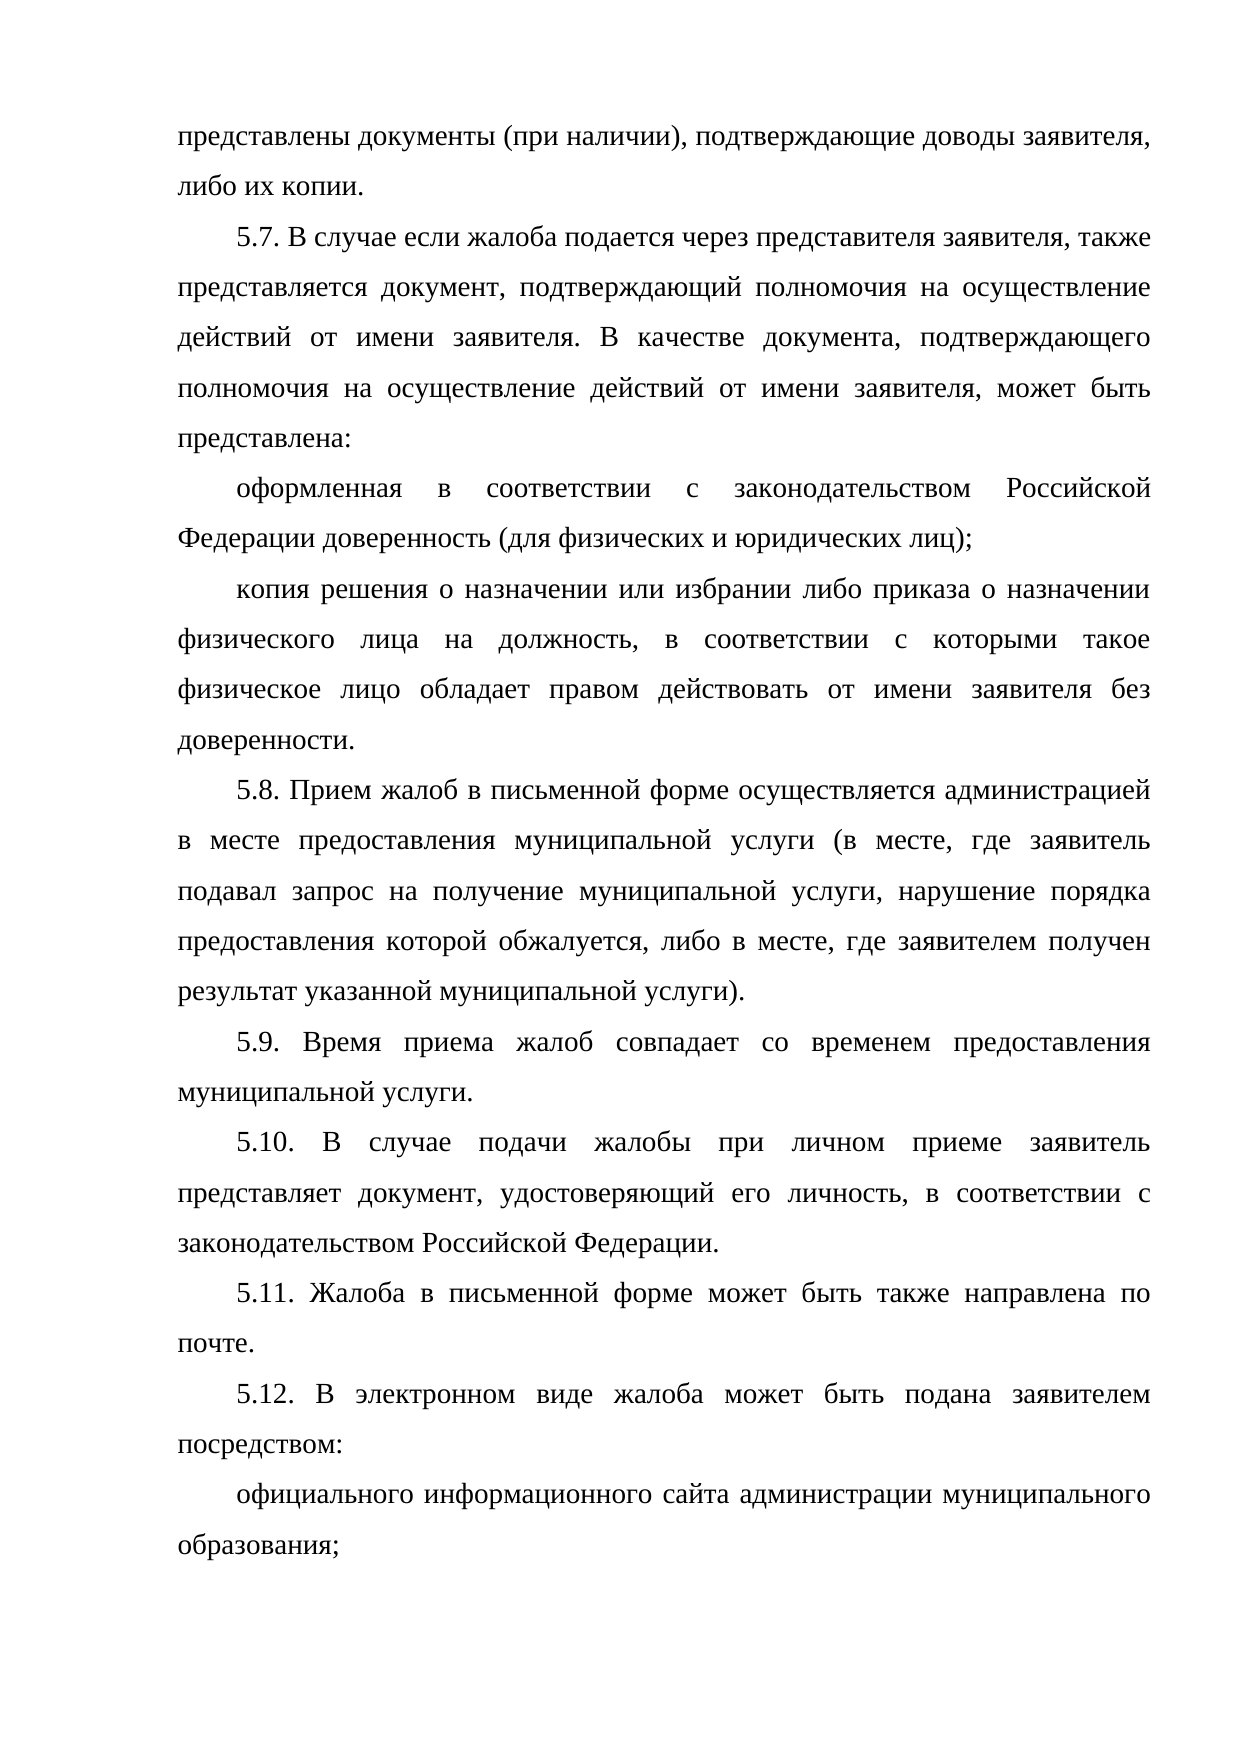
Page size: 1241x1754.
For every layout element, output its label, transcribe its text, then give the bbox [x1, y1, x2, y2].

text 5.8. Прием жалоб в письменной форме осуществляется администрацией в месте предоставления муниципальной услуги (в месте, где заявитель подавал запрос на получение муниципальной услуги, нарушение порядка предоставления которой обжалуется, либо в месте, где заявителем получен результат указанной муниципальной услуги). [177, 772, 1152, 1007]
text 5.7. В случае если жалоба подается через представителя заявителя, также представляется документ, подтверждающий полномочия на осуществление действий от имени заявителя. В качестве документа, подтверждающего полномочия на осуществление действий от имени заявителя, может быть представлена: [177, 219, 1152, 453]
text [177, 118, 1152, 202]
text 5.9. Время приема жалоб совпадает со временем предоставления муниципальной услуги. [177, 1024, 1152, 1108]
text 5.10. В случае подачи жалобы при личном приеме заявитель представляет документ, удостоверяющий его личность, в соответствии с законодательством Российской Федерации. [177, 1124, 1152, 1258]
text 5.11. Жалоба в письменной форме может быть также направлена по почте. [177, 1275, 1152, 1359]
text 5.12. В электронном виде жалоба может быть подана заявителем посредством: [177, 1376, 1152, 1460]
text копия решения о назначении или избрании либо приказа о назначении физического лица на должность, в соответствии с которыми такое физическое лицо обладает правом действовать от имени заявителя без доверенности. [177, 571, 1152, 755]
text официального информационного сайта администрации муниципального образования; [177, 1477, 1152, 1560]
text оформленная в соответствии с законодательством Российской Федерации доверенность (для физических и юридических лиц); [177, 470, 1152, 554]
